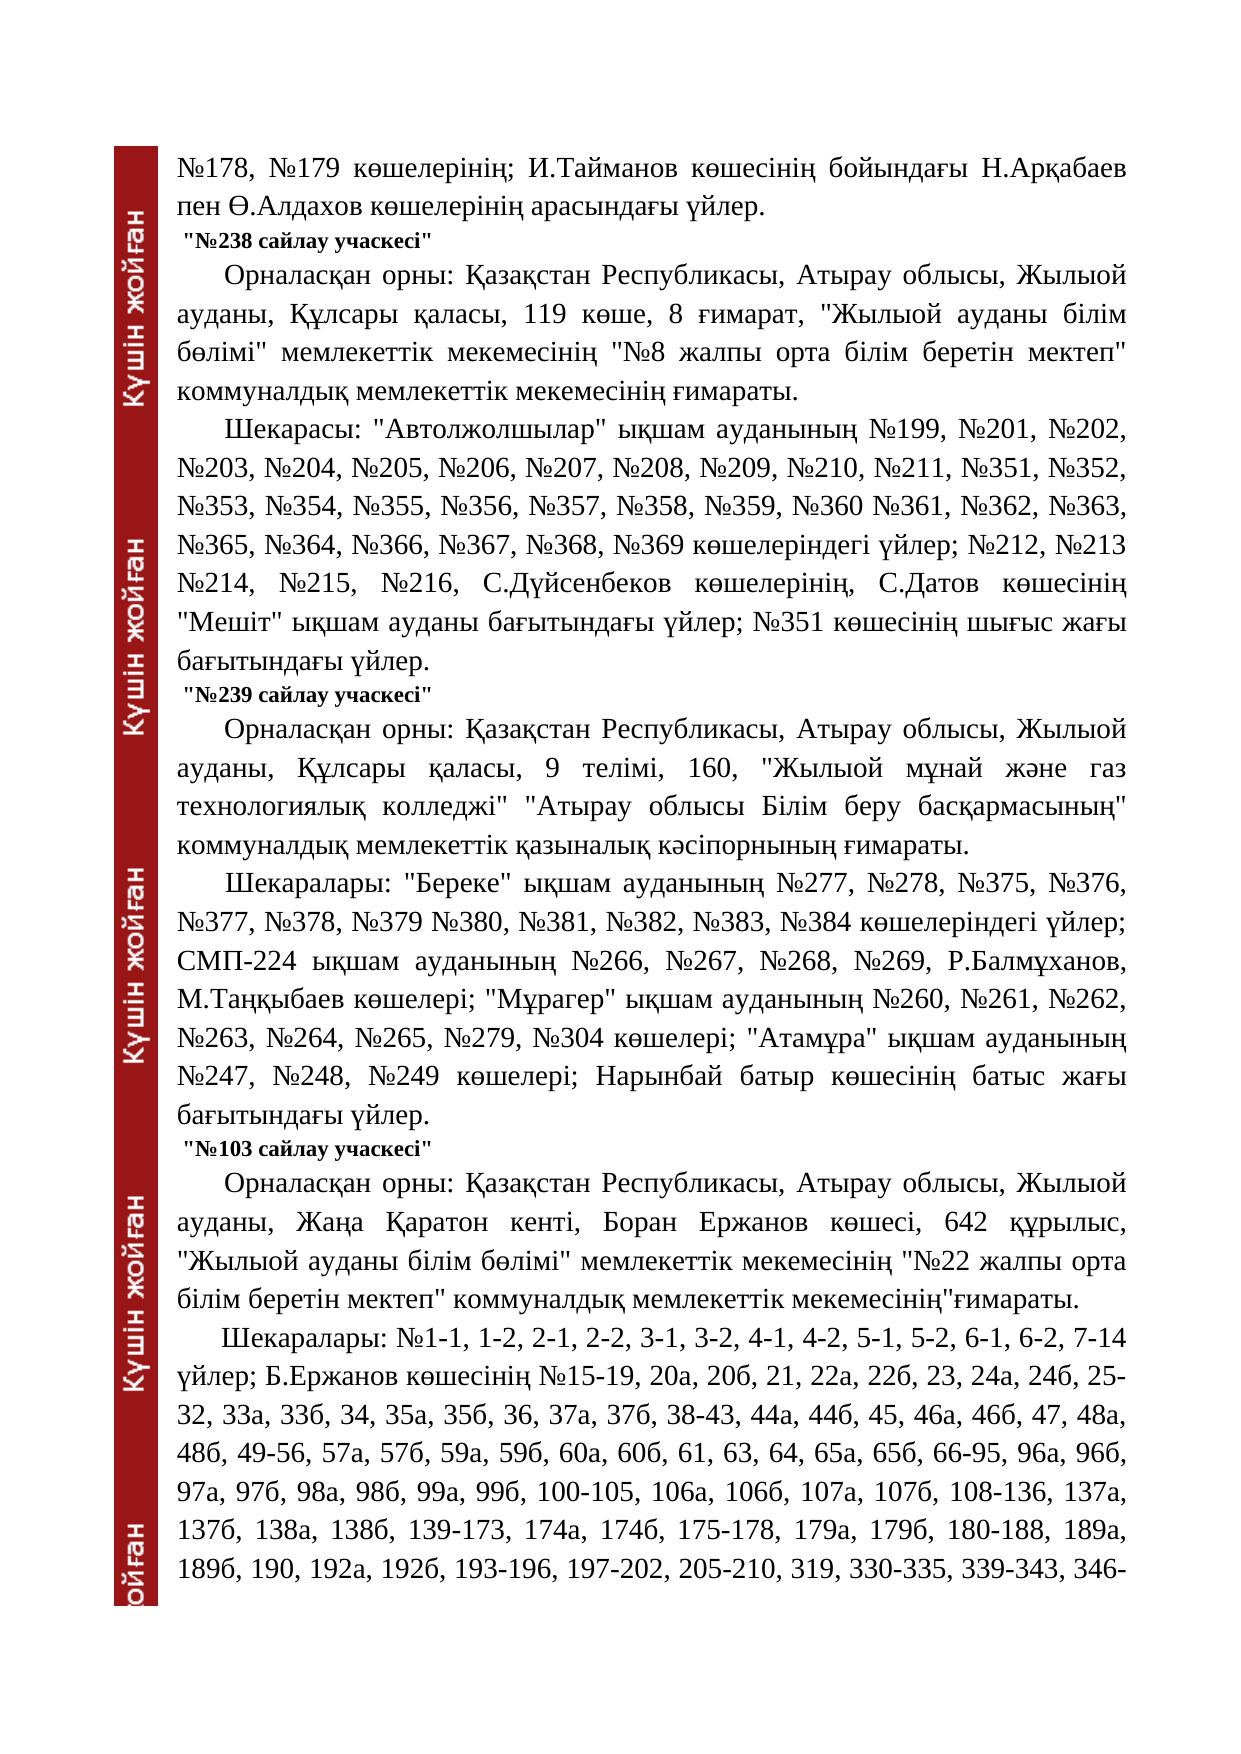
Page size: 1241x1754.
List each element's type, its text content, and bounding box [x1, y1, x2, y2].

picture [114, 1162, 158, 1166]
text Шекарасы: "Автолжолшылар" ықшам ауданының №199, №201, №202, №203, №204, №205, №206, №207, №208, №209, №210, №211, №351, №352, №353, №354, №355, №356, №357, №358, №359, №360 №361, №362, №363, №365, №364, №366, №367, №368, №369 көшелеріндегі үйлер; №212, №213 №214, №215, №216, С.Дүйсенбеков көшелерінің, С.Датов көшесінің "Мешіт" ықшам ауданы бағытындағы үйлер; №351 көшесінің шығыс жағы бағытындағы үйлер. [112, 411, 1128, 676]
picture [114, 1584, 158, 1606]
text "№103 сайлау учаскесі" [112, 1135, 1128, 1162]
picture [114, 676, 158, 681]
text Орналасқан орны: Қазақстан Республикасы, Атырау облысы, Жылыой ауданы, Құлсары қаласы, 119 көше, 8 ғимарат, "Жылыой ауданы білім бөлімі" мемлекеттік мекемесінің "№8 жалпы орта білім беретін мектеп" коммуналдық мемлекеттік мекемесінің ғимараты. [112, 257, 1128, 406]
picture [114, 861, 158, 866]
picture [114, 146, 158, 150]
text Орналасқан орны: Қазақстан Республикасы, Атырау облысы, Жылыой ауданы, Жаңа Қаратон кенті, Боран Ержанов көшесі, 642 құрылыс, "Жылыой ауданы білім бөлімі" мемлекеттік мекемесінің "№22 жалпы орта білім беретін мектеп" коммуналдық мемлекеттік мекемесінің"ғимараты. [112, 1166, 1128, 1315]
picture [114, 1130, 158, 1135]
text Орналасқан орны: Қазақстан Республикасы, Атырау облысы, Жылыой ауданы, Құлсары қаласы, 9 телімі, 160, "Жылыой мұнай және газ технологиялық колледжі" "Атырау облысы Білім беру басқармасының" коммуналдық мемлекеттік қазыналық кәсіпорнының ғимараты. [112, 711, 1128, 861]
picture [114, 253, 158, 257]
picture [114, 1315, 158, 1320]
picture [114, 222, 158, 227]
text Шекаралары: "Береке" ықшам ауданының №277, №278, №375, №376, №377, №378, №379 №380, №381, №382, №383, №384 көшелеріндегі үйлер; СМП-224 ықшам ауданының №266, №267, №268, №269, Р.Балмұханов, М.Таңқыбаев көшелері; "Мұрагер" ықшам ауданының №260, №261, №262, №263, №264, №265, №279, №304 көшелері; "Атамұра" ықшам ауданының №247, №248, №249 көшелері; Нарынбай батыр көшесінің батыс жағы бағытындағы үйлер. [112, 866, 1128, 1130]
picture [114, 406, 158, 411]
text "№238 сайлау учаскесі" [112, 227, 1128, 253]
text "№239 сайлау учаскесі" [112, 681, 1128, 708]
